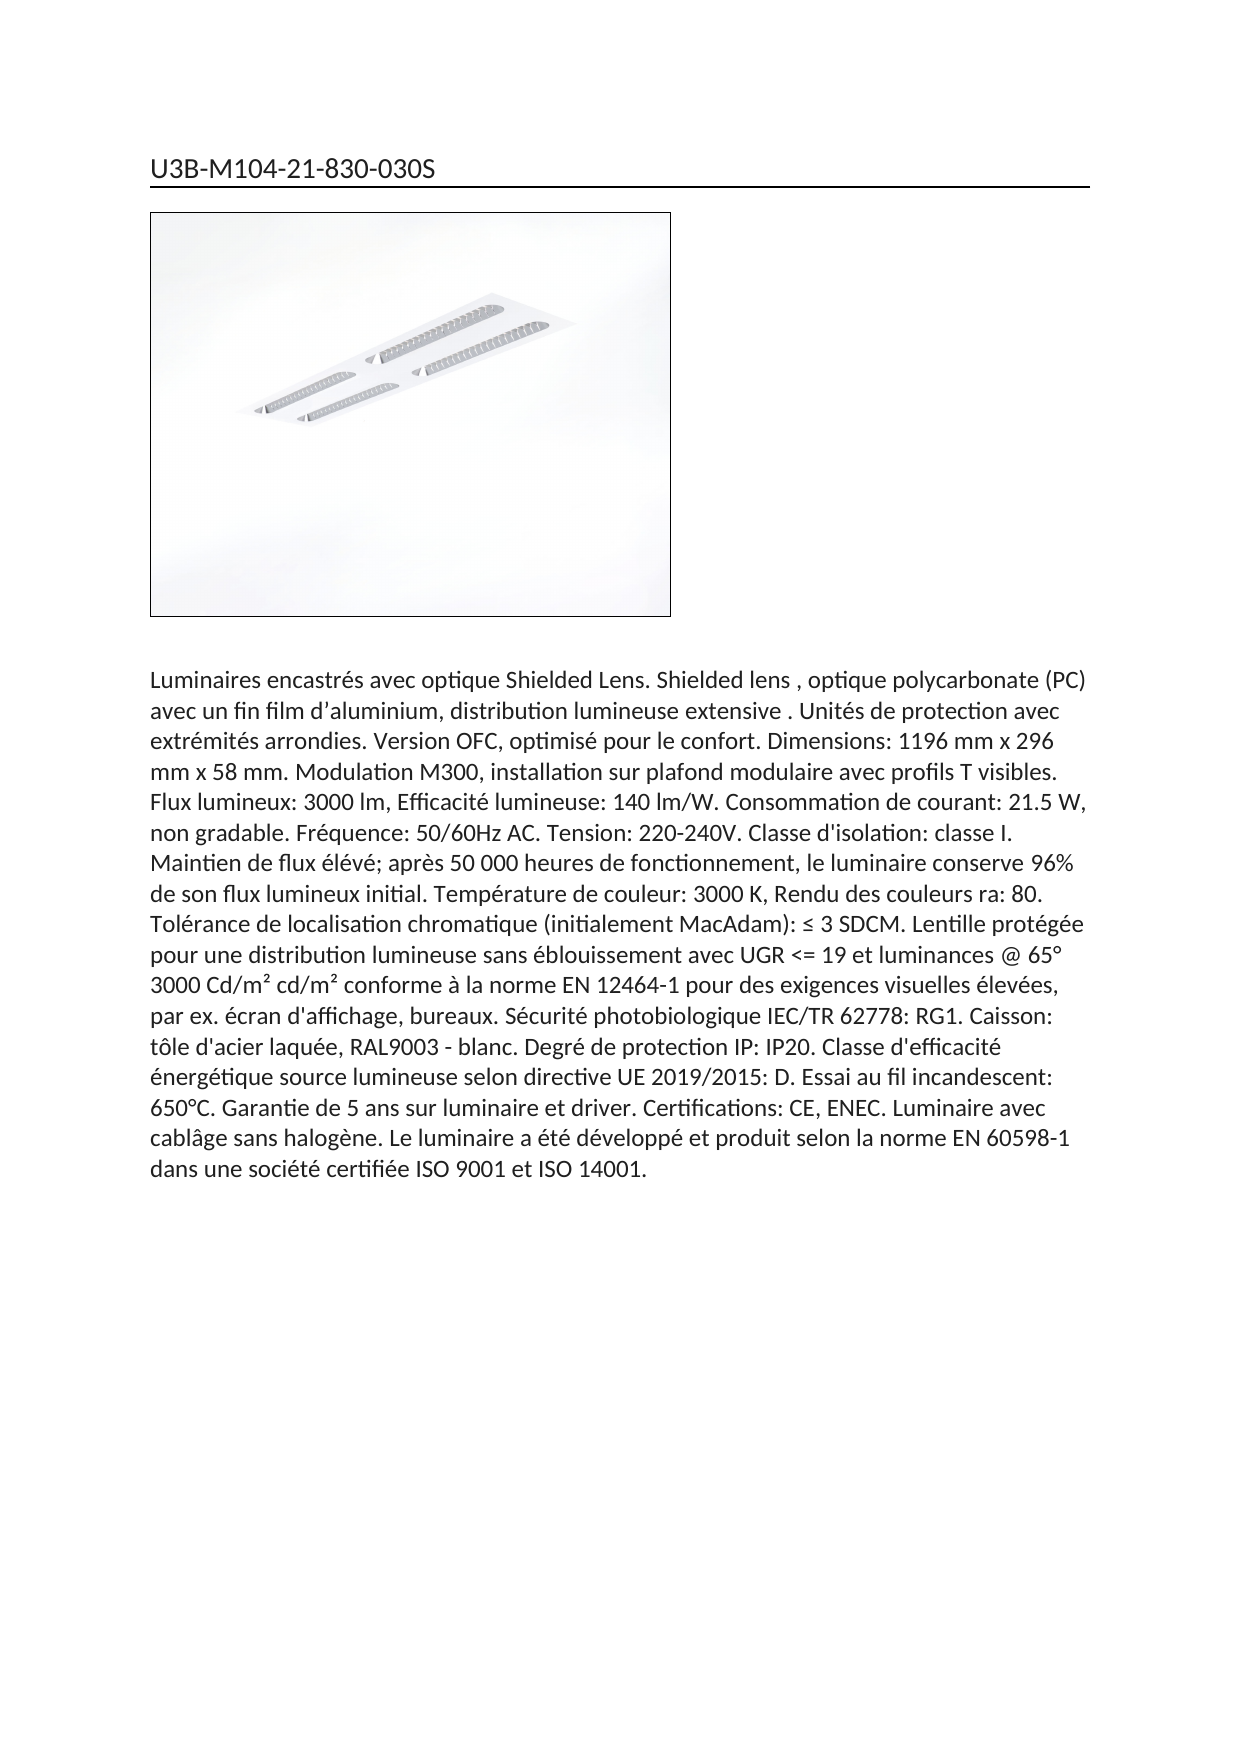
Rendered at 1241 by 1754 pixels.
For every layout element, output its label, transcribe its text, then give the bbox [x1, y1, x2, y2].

picture [151, 213, 670, 616]
text Luminaires encastrés avec optique Shielded Lens. Shielded lens , optique polycarbonate (PC) avec un fin film d’aluminium, distribution lumineuse extensive . Unités de protection avec extrémités arrondies. Version OFC, optimisé pour le confort. Dimensions: 1196 mm x 296 mm x 58 mm. Modulation M300, installation sur plafond modulaire avec profils T visibles. Flux lumineux: 3000 lm, Efficacité lumineuse: 140 lm/W. Consommation de courant: 21.5 W, non gradable. Fréquence: 50/60Hz AC. Tension: 220-240V. Classe d'isolation: classe I. Maintien de flux élévé; après 50 000 heures de fonctionnement, le luminaire conserve 96% de son flux lumineux initial. Température de couleur: 3000 K, Rendu des couleurs ra: 80. Tolérance de localisation chromatique (initialement MacAdam): ≤ 3 SDCM. Lentille protégée pour une distribution lumineuse sans éblouissement avec UGR <= 19 et luminances @ 65° 3000 Cd/m² cd/m² conforme à la norme EN 12464-1 pour des exigences visuelles élevées, par ex. écran d'affichage, bureaux. Sécurité photobiologique IEC/TR 62778: RG1. Caisson: tôle d'acier laquée, RAL9003 - blanc. Degré de protection IP: IP20. Classe d'efficacité énergétique source lumineuse selon directive UE 2019/2015: D. Essai au fil incandescent: 650°C. Garantie de 5 ans sur luminaire et driver. Certifications: CE, ENEC. Luminaire avec cablâge sans halogène. Le luminaire a été développé et produit selon la norme EN 60598-1 dans une société certifiée ISO 9001 et ISO 14001. [150, 664, 1090, 1183]
text U3B-M104-21-830-030S [150, 150, 1090, 186]
